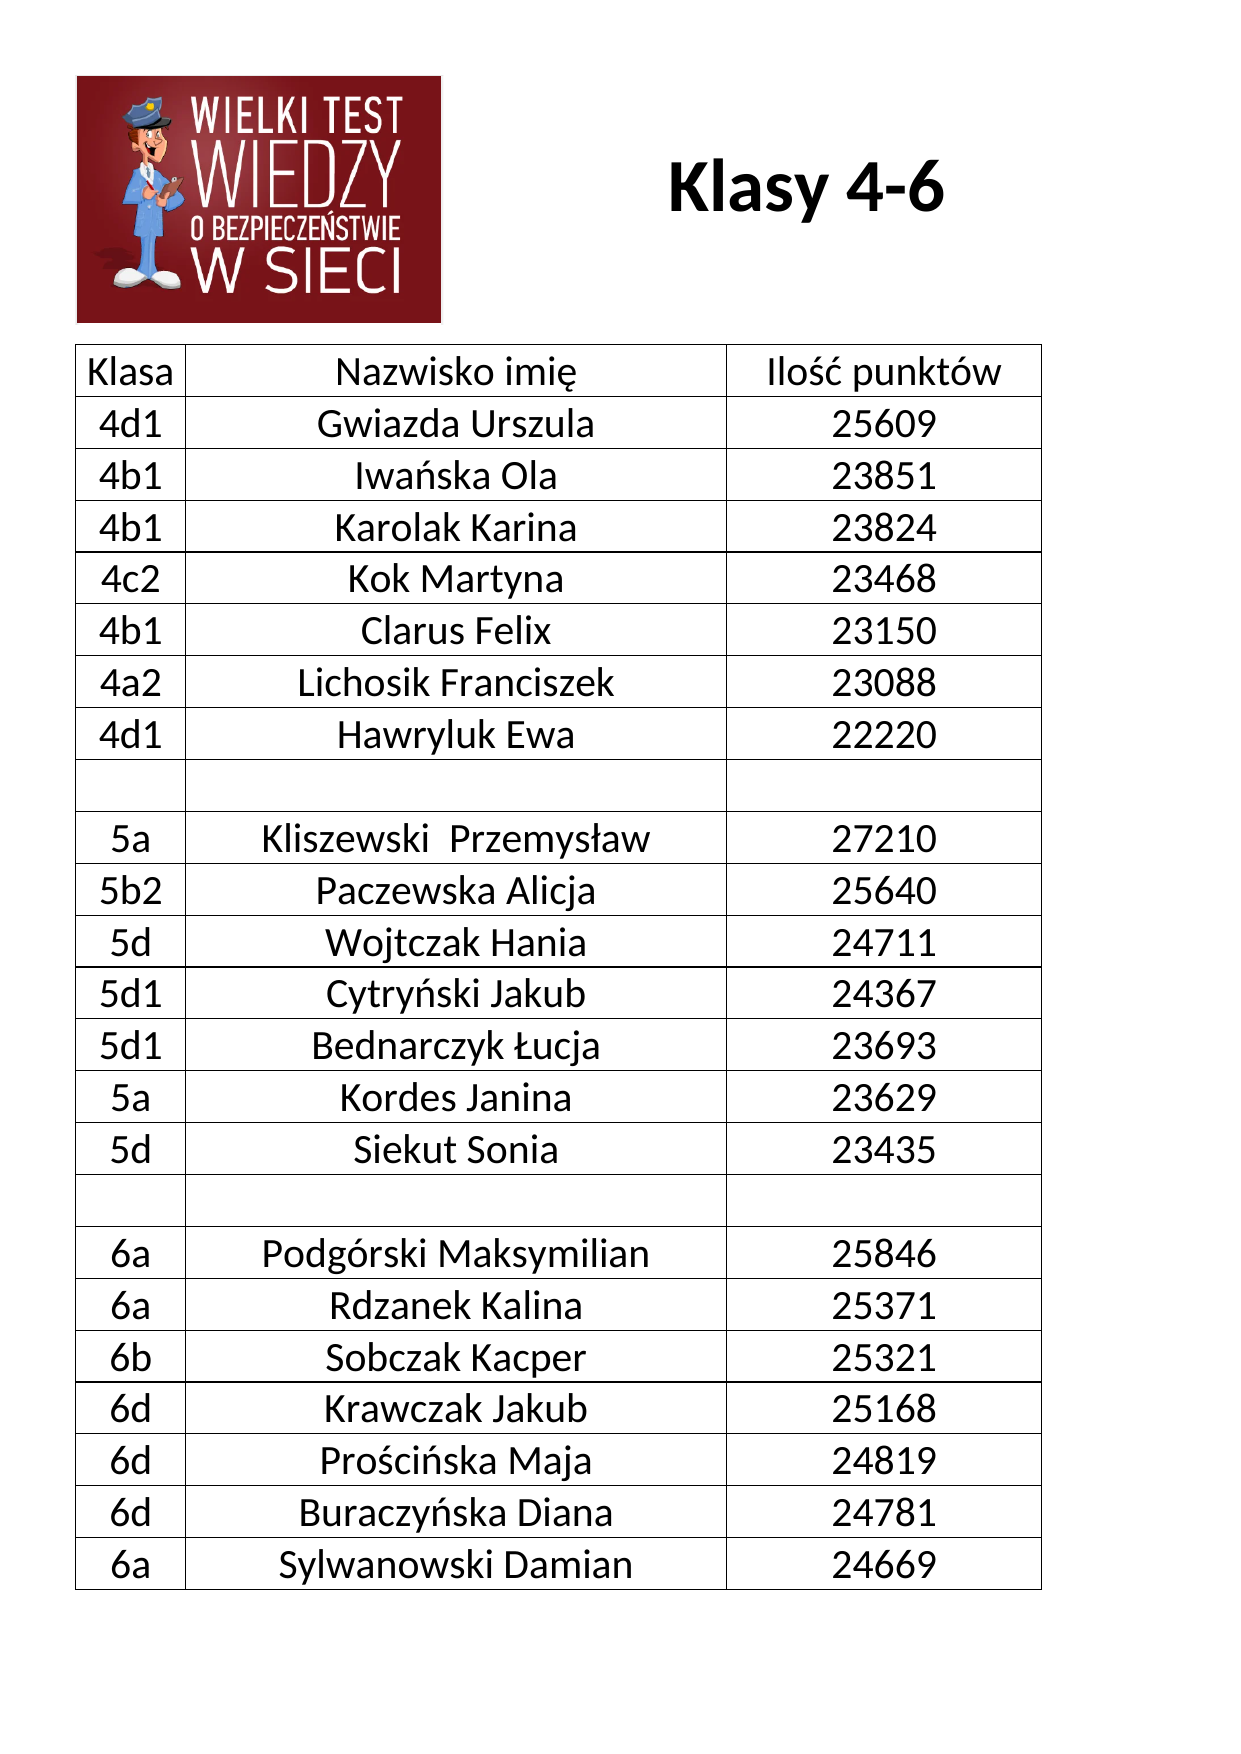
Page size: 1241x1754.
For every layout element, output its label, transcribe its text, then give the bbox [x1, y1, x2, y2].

table_cell [186, 760, 726, 811]
table_cell Buraczyńska Diana [186, 1486, 726, 1537]
table_cell 5b2 [76, 864, 185, 914]
table_cell 25168 [727, 1383, 1041, 1433]
table_cell 4c2 [76, 553, 185, 603]
table_cell 4b1 [76, 604, 185, 655]
table_cell 23824 [727, 501, 1041, 551]
table_cell 4b1 [76, 449, 185, 499]
table_cell Sylwanowski Damian [186, 1538, 726, 1589]
table_cell 6a [76, 1538, 185, 1589]
table_cell 23468 [727, 553, 1041, 603]
table_cell 5d [76, 916, 185, 966]
table_cell 25371 [727, 1279, 1041, 1329]
table_cell Siekut Sonia [186, 1123, 726, 1174]
table_cell Paczewska Alicja [186, 864, 726, 914]
table_cell 5a [76, 1071, 185, 1122]
table_cell Wojtczak Hania [186, 916, 726, 966]
table_cell 6d [76, 1434, 185, 1485]
table_cell 25640 [727, 864, 1041, 914]
table_cell Cytryński Jakub [186, 968, 726, 1018]
table_cell Podgórski Maksymilian [186, 1227, 726, 1278]
table_cell 6b [76, 1331, 185, 1381]
table_cell 23693 [727, 1019, 1041, 1070]
table_cell 25609 [727, 397, 1041, 448]
table_cell 25846 [727, 1227, 1041, 1278]
table_cell Clarus Felix [186, 604, 726, 655]
table_cell 23150 [727, 604, 1041, 655]
table_cell 6a [76, 1227, 185, 1278]
table_cell Bednarczyk Łucja [186, 1019, 726, 1070]
table_cell 6a [76, 1279, 185, 1329]
table_cell 23435 [727, 1123, 1041, 1174]
table_cell 5d1 [76, 1019, 185, 1070]
table_header Ilość punktów [727, 345, 1041, 396]
table_cell 23088 [727, 656, 1041, 707]
table_cell 4a2 [76, 656, 185, 707]
table_cell 24367 [727, 968, 1041, 1018]
table_cell Sobczak Kacper [186, 1331, 726, 1381]
table_cell 24781 [727, 1486, 1041, 1537]
table_cell 23629 [727, 1071, 1041, 1122]
table_cell [727, 760, 1041, 811]
table_cell 5d1 [76, 968, 185, 1018]
table_cell 6d [76, 1486, 185, 1537]
table_cell 24669 [727, 1538, 1041, 1589]
table_cell Kok Martyna [186, 553, 726, 603]
table_cell 24819 [727, 1434, 1041, 1485]
table_cell 22220 [727, 708, 1041, 759]
table_cell Prościńska Maja [186, 1434, 726, 1485]
table_cell Kliszewski Przemysław [186, 812, 726, 863]
table_cell 4d1 [76, 708, 185, 759]
table_cell 5a [76, 812, 185, 863]
table_header Klasa [76, 345, 185, 396]
table_cell 4b1 [76, 501, 185, 551]
table_cell 25321 [727, 1331, 1041, 1381]
table_cell Iwańska Ola [186, 449, 726, 499]
table_cell Lichosik Franciszek [186, 656, 726, 707]
table_cell Krawczak Jakub [186, 1383, 726, 1433]
table_cell Rdzanek Kalina [186, 1279, 726, 1329]
table_cell 4d1 [76, 397, 185, 448]
table_cell 24711 [727, 916, 1041, 966]
table_cell [186, 1175, 726, 1226]
table_cell [727, 1175, 1041, 1226]
table_cell Kordes Janina [186, 1071, 726, 1122]
table_cell Karolak Karina [186, 501, 726, 551]
table_cell [76, 760, 185, 811]
table_cell 27210 [727, 812, 1041, 863]
table_cell 5d [76, 1123, 185, 1174]
table_cell 23851 [727, 449, 1041, 499]
table_cell [76, 1175, 185, 1226]
table_cell 6d [76, 1383, 185, 1433]
table_cell Hawryluk Ewa [186, 708, 726, 759]
table_cell Gwiazda Urszula [186, 397, 726, 448]
table_header Nazwisko imię [186, 345, 726, 396]
